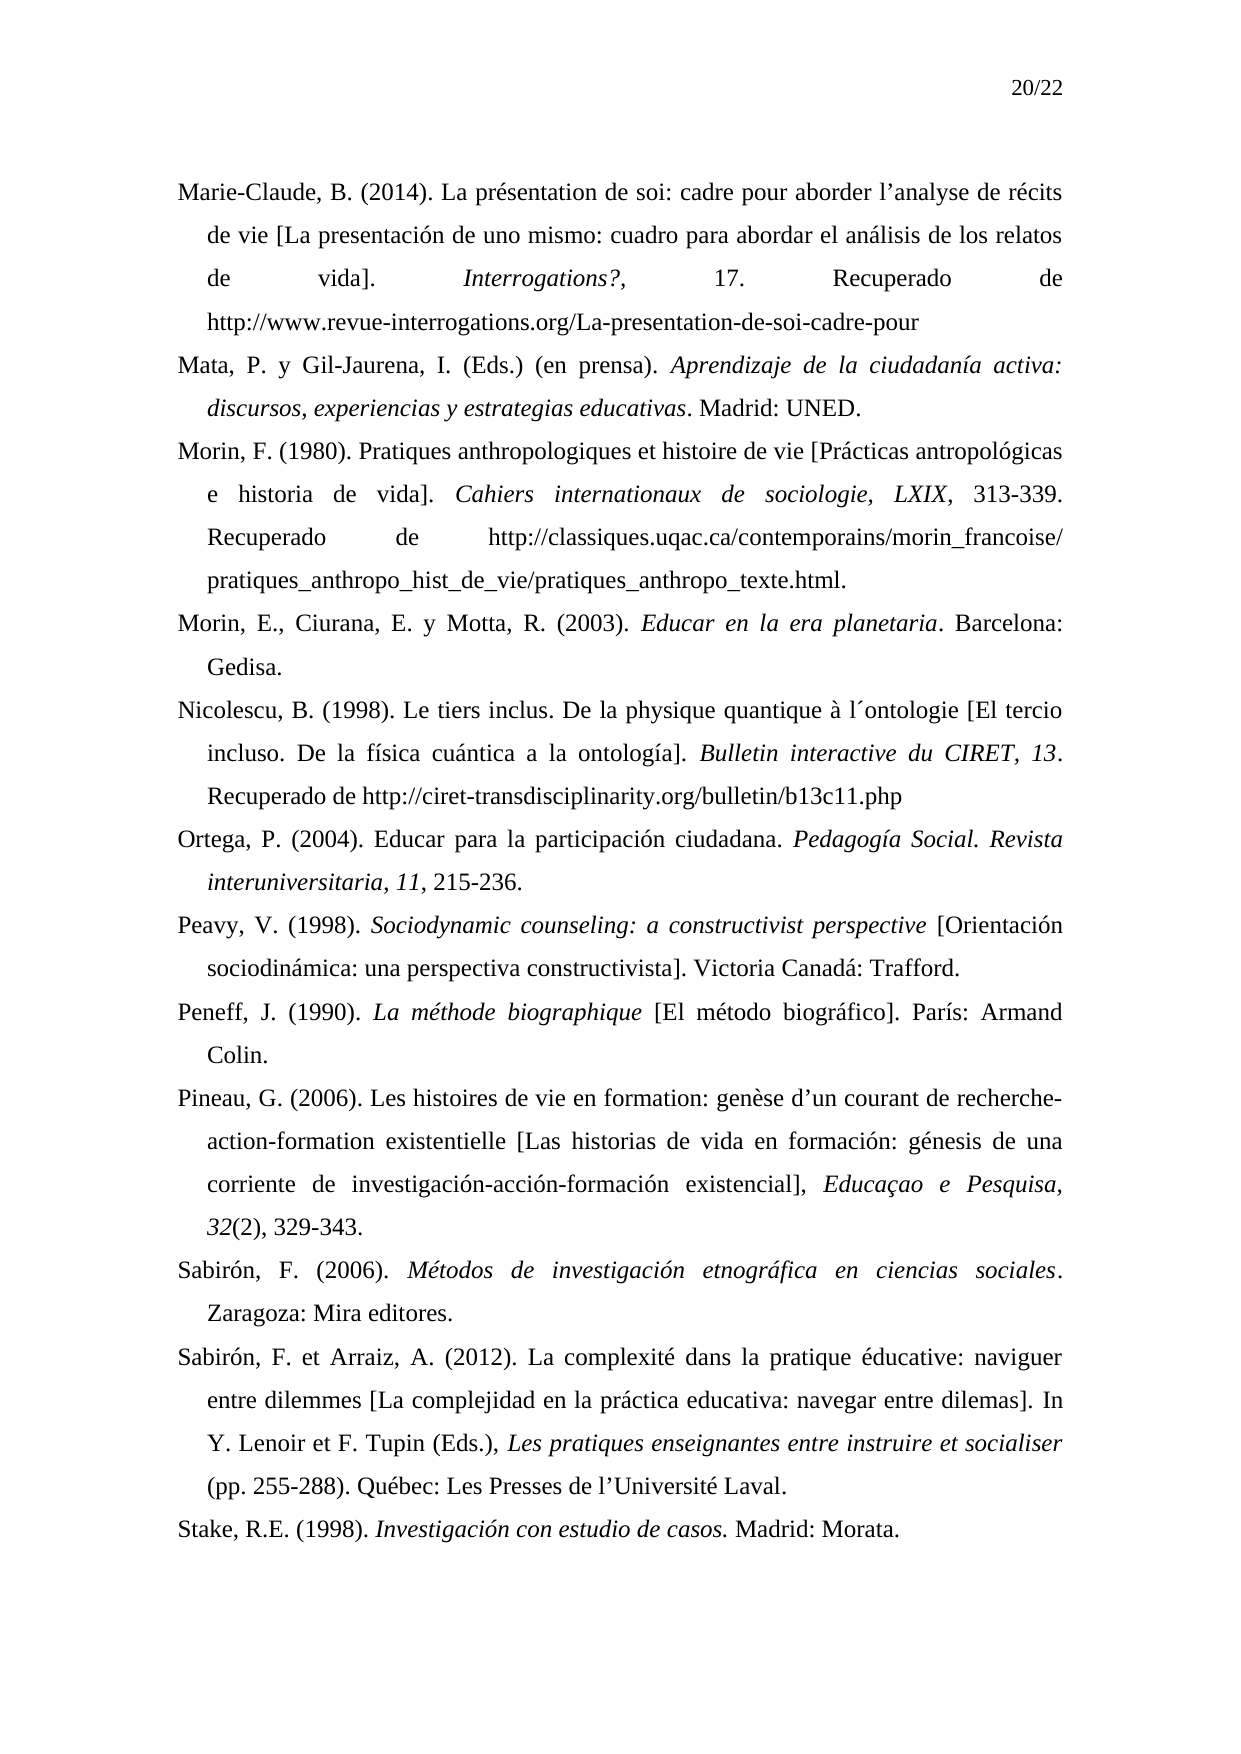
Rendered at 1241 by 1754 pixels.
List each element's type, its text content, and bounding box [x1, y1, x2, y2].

text Ortega, P. (2004). Educar para la participación ciudadana. Pedagogía Social. Revista interuniversitaria, 11, 215-236. [177, 824, 1063, 896]
text Peneff, J. (1990). La méthode biographique [El método biográfico]. París: Armand Colin. [177, 997, 1063, 1068]
text Pineau, G. (2006). Les histoires de vie en formation: genèse d’un courant de recherche-action-formation existentielle [Las historias de vida en formación: génesis de una corriente de investigación-acción-formación existencial], Educaçao e Pesquisa, 32(2), 329-343. [177, 1083, 1063, 1241]
text Mata, P. y Gil-Jaurena, I. (Eds.) (en prensa). Aprendizaje de la ciudadanía activa: discursos, experiencias y estrategias educativas. Madrid: UNED. [177, 350, 1063, 422]
text Stake, R.E. (1998). Investigación con estudio de casos. Madrid: Morata. [177, 1514, 1063, 1543]
text Marie-Claude, B. (2014). La présentation de soi: cadre pour aborder l’analyse de récits de vie [La presentación de uno mismo: cuadro para abordar el análisis de los relatos de vida]. Interrogations?, 17. Recuperado de http://www.revue-interrogations.org/La-presentation-de-soi-cadre-pour [177, 177, 1063, 335]
text Morin, E., Ciurana, E. y Motta, R. (2003). Educar en la era planetaria. Barcelona: Gedisa. [177, 608, 1063, 680]
text Morin, F. (1980). Pratiques anthropologiques et histoire de vie [Prácticas antropológicas e historia de vida]. Cahiers internationaux de sociologie, LXIX, 313-339. Recuperado de http://classiques.uqac.ca/contemporains/morin_francoise/ pratiques_anthropo_hist_de_vie/pratiques_anthropo_texte.html. [177, 436, 1063, 594]
text Sabirón, F. et Arraiz, A. (2012). La complexité dans la pratique éducative: naviguer entre dilemmes [La complejidad en la práctica educativa: navegar entre dilemas]. In Y. Lenoir et F. Tupin (Eds.), Les pratiques enseignantes entre instruire et socialiser (pp. 255-288). Québec: Les Presses de l’Université Laval. [177, 1342, 1063, 1500]
text Peavy, V. (1998). Sociodynamic counseling: a constructivist perspective [Orientación sociodinámica: una perspectiva constructivista]. Victoria Canadá: Trafford. [177, 910, 1063, 982]
text Sabirón, F. (2006). Métodos de investigación etnográfica en ciencias sociales. Zaragoza: Mira editores. [177, 1255, 1063, 1327]
text Nicolescu, B. (1998). Le tiers inclus. De la physique quantique à l´ontologie [El tercio incluso. De la física cuántica a la ontología]. Bulletin interactive du CIRET, 13. Recuperado de http://ciret-transdisciplinarity.org/bulletin/b13c11.php [177, 695, 1063, 810]
